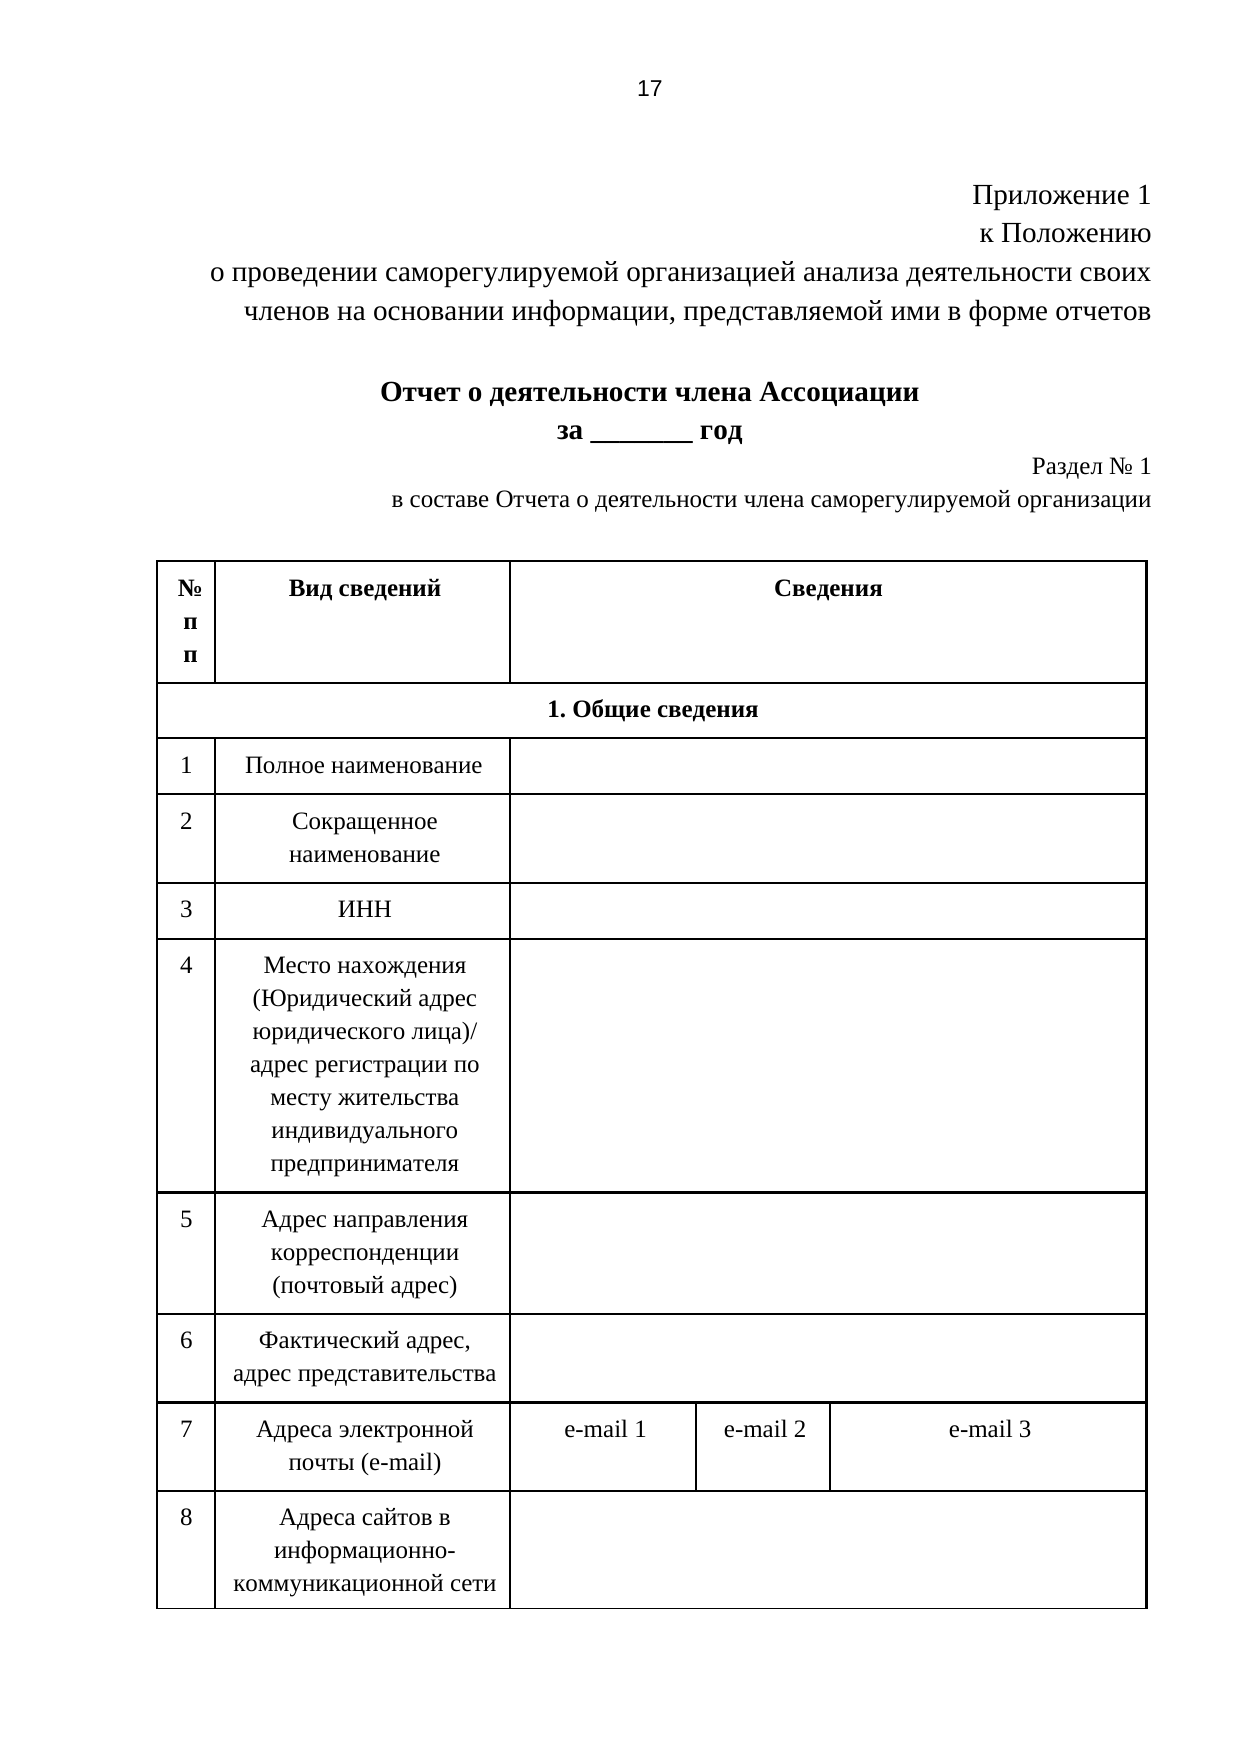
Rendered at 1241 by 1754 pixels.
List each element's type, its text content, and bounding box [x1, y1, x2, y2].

table_cell Фактический адрес, адрес представительства [216, 1315, 509, 1401]
table_cell Место нахождения (Юридический адрес юридического лица)/ адрес регистрации по месту жительства индивидуального предпринимателя [216, 940, 509, 1191]
table_cell [511, 884, 1145, 938]
text Раздел № 1 [148, 451, 1152, 480]
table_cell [216, 1492, 509, 1608]
table_cell 5 [158, 1194, 214, 1313]
table_cell 8 [158, 1492, 214, 1608]
table_cell [511, 1194, 1145, 1313]
table_cell Полное наименование [216, 739, 509, 793]
table_cell e-mail 3 [831, 1404, 1145, 1490]
table_header № пп [158, 562, 214, 682]
table_cell 4 [158, 940, 214, 1191]
text Отчет о деятельности члена Ассоциации [148, 374, 1152, 407]
table_cell e-mail 1 [511, 1404, 695, 1490]
table_cell 6 [158, 1315, 214, 1401]
table_cell 1. Общие сведения [158, 684, 1145, 737]
table_cell 3 [158, 884, 214, 938]
table_cell 2 [158, 795, 214, 882]
table_cell [511, 739, 1145, 793]
table_cell [511, 795, 1145, 882]
table_header Вид сведений [216, 562, 509, 682]
table_cell [511, 1315, 1145, 1401]
text за _______ год [148, 412, 1152, 446]
subtitle Приложение 1 к Положению о проведении саморегулируемой организацией анализа деятельности своих членов на основании информации, представляемой ими в форме отчетов [148, 177, 1152, 326]
table_cell 7 [158, 1404, 214, 1490]
table_cell [511, 940, 1145, 1191]
table_cell e-mail 2 [697, 1404, 829, 1490]
table_header Сведения [511, 562, 1145, 682]
table_cell 1 [158, 739, 214, 793]
table_cell Сокращенное наименование [216, 795, 509, 882]
table_cell Адреса электронной почты (e-mail) [216, 1404, 509, 1490]
text в составе Отчета о деятельности члена саморегулируемой организации [148, 484, 1152, 513]
table_cell ИНН [216, 884, 509, 938]
table_cell Адрес направления корреспонденции (почтовый адрес) [216, 1194, 509, 1313]
table_cell [511, 1492, 1145, 1608]
